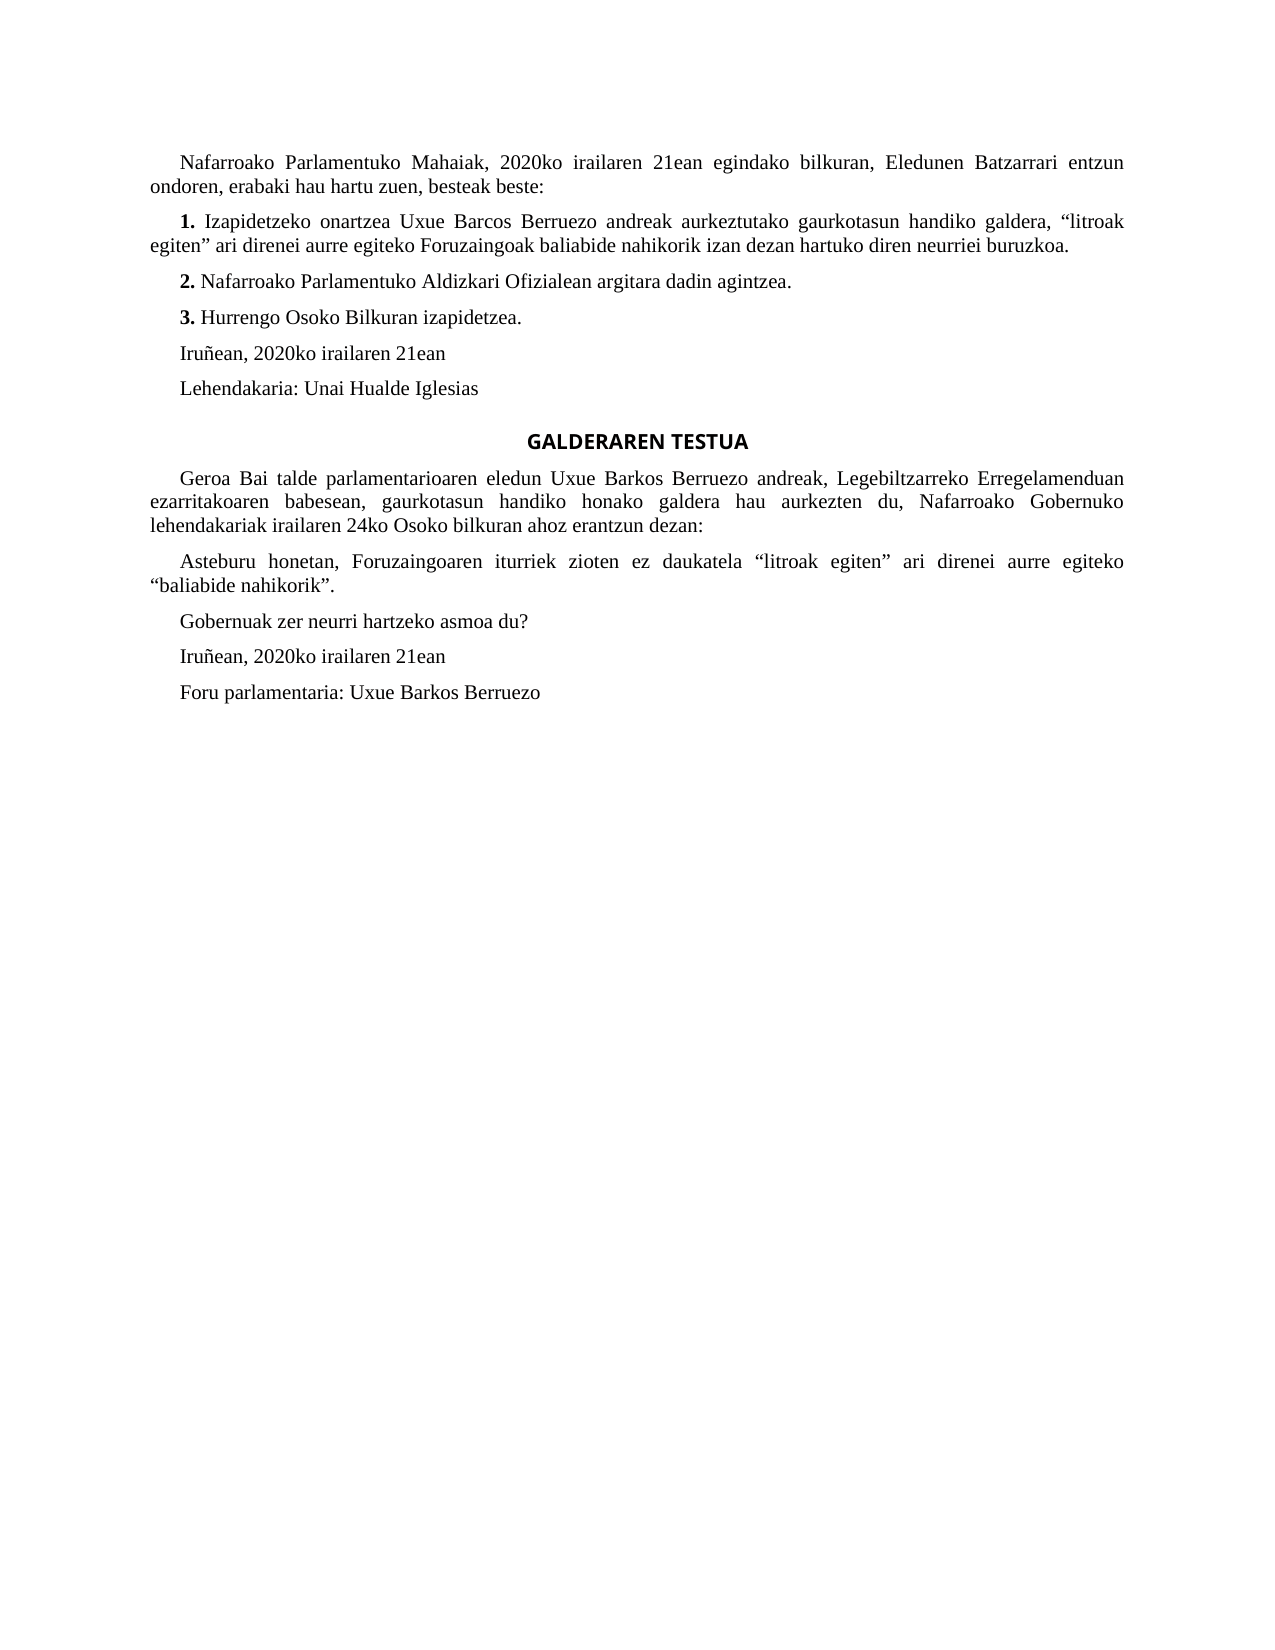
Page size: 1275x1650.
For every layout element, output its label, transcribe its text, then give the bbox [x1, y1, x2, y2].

text Gobernuak zer neurri hartzeko asmoa du? [150, 609, 1125, 633]
text 1. Izapidetzeko onartzea Uxue Barcos Berruezo andreak aurkeztutako gaurkotasun handiko galdera, “litroak egiten” ari direnei aurre egiteko Foruzaingoak baliabide nahikorik izan dezan hartuko diren neurriei buruzkoa. [150, 210, 1125, 258]
text Geroa Bai talde parlamentarioaren eledun Uxue Barkos Berruezo andreak, Legebiltzarreko Erregelamenduan ezarritakoaren babesean, gaurkotasun handiko honako galdera hau aurkezten du, Nafarroako Gobernuko lehendakariak irailaren 24ko Osoko bilkuran ahoz erantzun dezan: [150, 466, 1125, 538]
text Foru parlamentaria: Uxue Barkos Berruezo [150, 681, 1125, 704]
text Lehendakaria: Unai Hualde Iglesias [150, 377, 1125, 401]
text GALDERAREN TESTUA [150, 430, 1125, 454]
text 3. Hurrengo Osoko Bilkuran izapidetzea. [150, 305, 1125, 329]
text Nafarroako Parlamentuko Mahaiak, 2020ko irailaren 21ean egindako bilkuran, Eledunen Batzarrari entzun ondoren, erabaki hau hartu zuen, besteak beste: [150, 150, 1125, 198]
text Iruñean, 2020ko irailaren 21ean [150, 341, 1125, 365]
text Iruñean, 2020ko irailaren 21ean [150, 645, 1125, 669]
text 2. Nafarroako Parlamentuko Aldizkari Ofizialean argitara dadin agintzea. [150, 269, 1125, 293]
text Asteburu honetan, Foruzaingoaren iturriek zioten ez daukatela “litroak egiten” ari direnei aurre egiteko “baliabide nahikorik”. [150, 549, 1125, 597]
